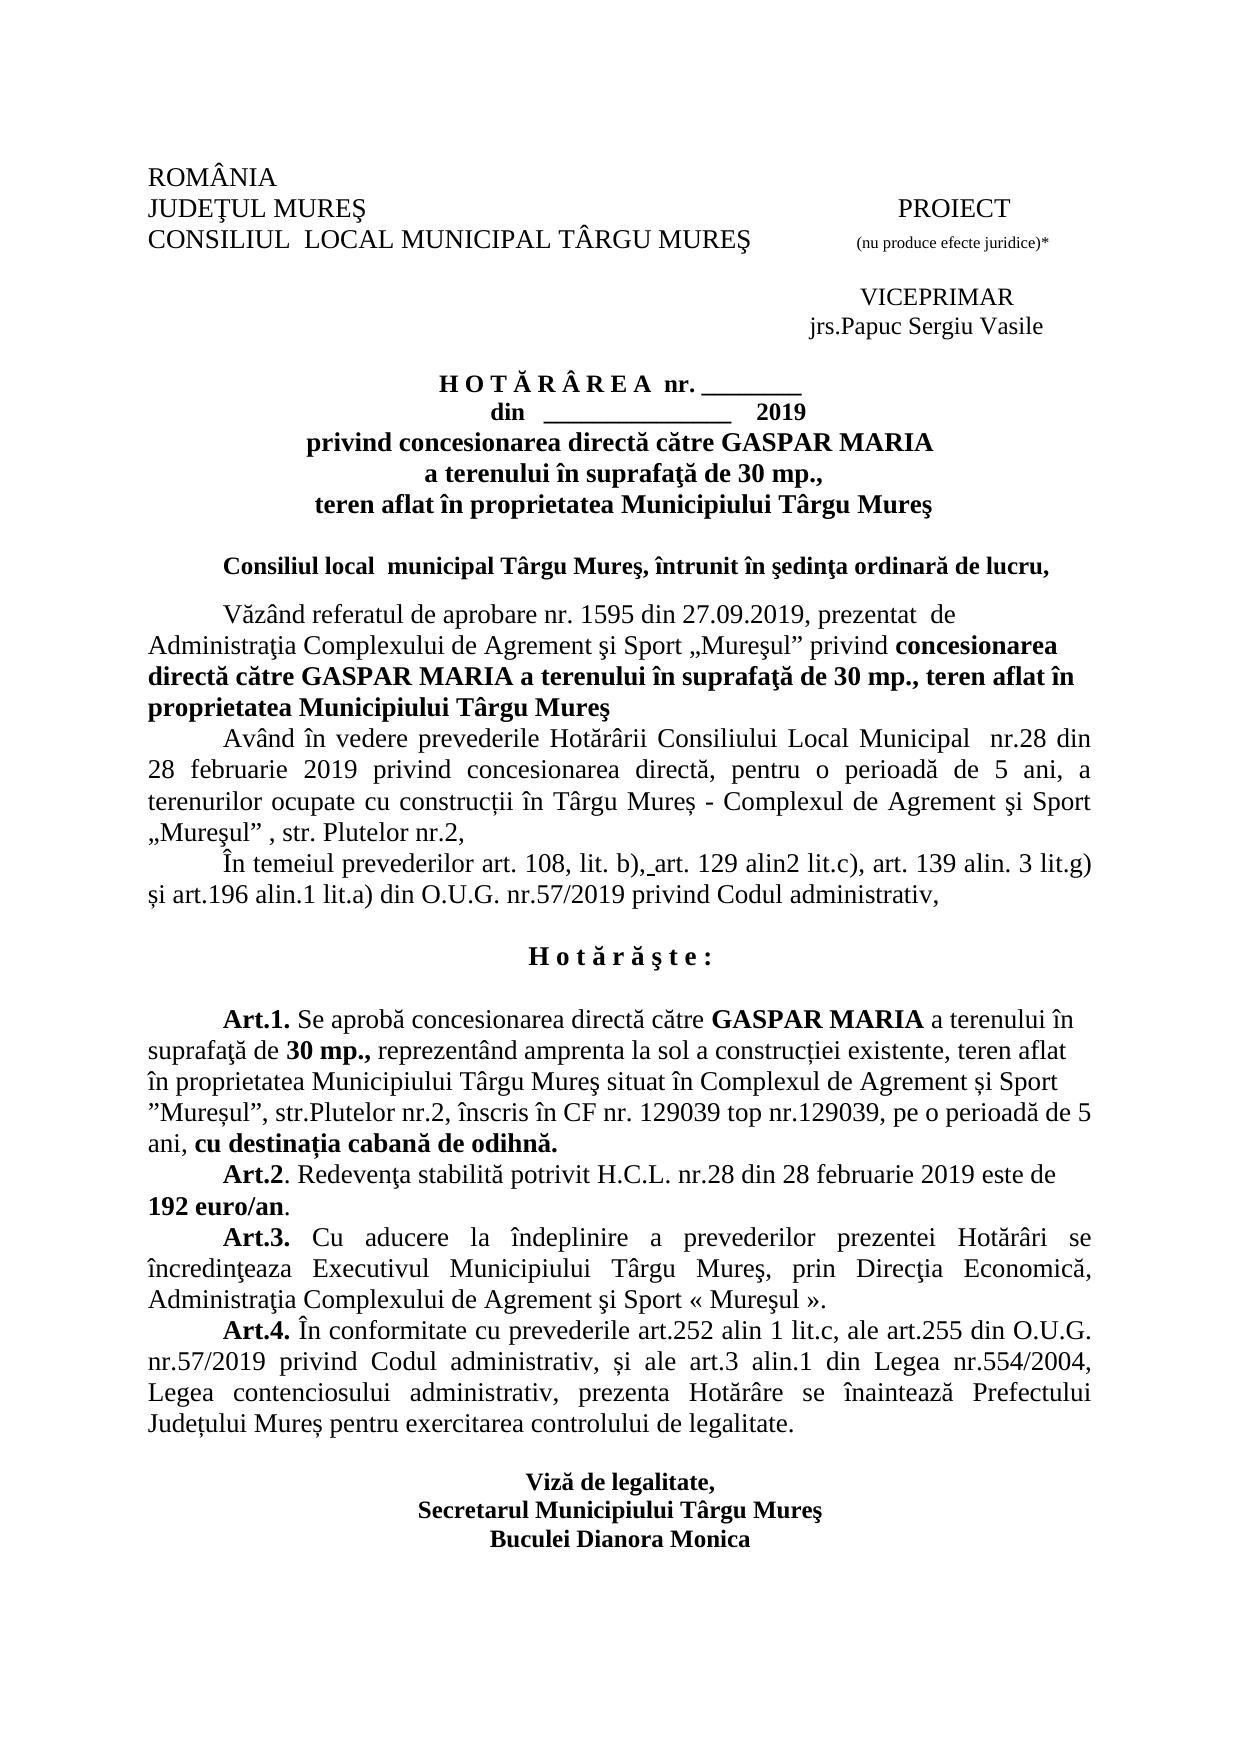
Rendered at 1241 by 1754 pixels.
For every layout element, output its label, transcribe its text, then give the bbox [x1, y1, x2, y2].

text ROMÂNIA [148, 161, 1093, 192]
text din _______________ 2019 [148, 397, 1093, 426]
text Secretarul Municipiului Târgu Mureş [148, 1496, 1093, 1524]
text H O T Ă R Â R E A nr. ________ [148, 369, 1093, 397]
text JUDEŢUL MUREŞ PROIECT [148, 192, 1093, 223]
text CONSILIUL LOCAL MUNICIPAL TÂRGU MUREŞ (nu produce efecte juridice)* [148, 223, 1093, 254]
text Art.2. Redevenţa stabilită potrivit H.C.L. nr.28 din 28 februarie 2019 este de [148, 1158, 1093, 1189]
text În temeiul prevederilor art. 108, lit. b), art. 129 alin2 lit.c), art. 139 alin. 3 lit.g) și art.196 alin.1 lit.a) din O.U.G. nr.57/2019 privind Codul administrativ, [148, 847, 1093, 909]
text Văzând referatul de aprobare nr. 1595 din 27.09.2019, prezentat de Administraţia Complexului de Agrement şi Sport „Mureşul” privind concesionarea directă către GASPAR MARIA a terenului în suprafaţă de 30 mp., teren aflat în proprietatea Municipiului Târgu Mureş [148, 598, 1093, 722]
text privind concesionarea directă către GASPAR MARIA [148, 426, 1093, 457]
text H o t ă r ă ş t e : [148, 940, 1093, 972]
text a terenului în suprafaţă de 30 mp., [148, 457, 1093, 488]
text Buculei Dianora Monica [148, 1524, 1093, 1553]
text Viză de legalitate, [148, 1467, 1093, 1496]
text Consiliul local municipal Târgu Mureş, întrunit în şedinţa ordinară de lucru, [148, 551, 1093, 579]
text jrs.Papuc Sergiu Vasile [148, 311, 1093, 340]
text Art.1. Se aprobă concesionarea directă către GASPAR MARIA a terenului în suprafaţă de 30 mp., reprezentând amprenta la sol a construcției existente, teren aflat în proprietatea Municipiului Târgu Mureş situat în Complexul de Agrement și Sport ”Mureșul”, str.Plutelor nr.2, înscris în CF nr. 129039 top nr.129039, pe o perioadă de 5 ani, cu destinația cabană de odihnă. [148, 1003, 1093, 1158]
text VICEPRIMAR [148, 282, 1093, 311]
text Art.3. Cu aducere la îndeplinire a prevederilor prezentei Hotărâri se încredinţeaza Executivul Municipiului Târgu Mureş, prin Direcţia Economică, Administraţia Complexului de Agrement şi Sport « Mureşul ». [148, 1221, 1093, 1314]
text teren aflat în proprietatea Municipiului Târgu Mureş [148, 488, 1093, 519]
text Având în vedere prevederile Hotărârii Consiliului Local Municipal nr.28 din 28 februarie 2019 privind concesionarea directă, pentru o perioadă de 5 ani, a terenurilor ocupate cu construcții în Târgu Mureș - Complexul de Agrement şi Sport „Mureşul” , str. Plutelor nr.2, [148, 722, 1093, 847]
text Art.4. În conformitate cu prevederile art.252 alin 1 lit.c, ale art.255 din O.U.G. nr.57/2019 privind Codul administrativ, și ale art.3 alin.1 din Legea nr.554/2004, Legea contenciosului administrativ, prezenta Hotărâre se înaintează Prefectului Județului Mureș pentru exercitarea controlului de legalitate. [148, 1314, 1093, 1439]
text 192 euro/an. [148, 1189, 1093, 1221]
